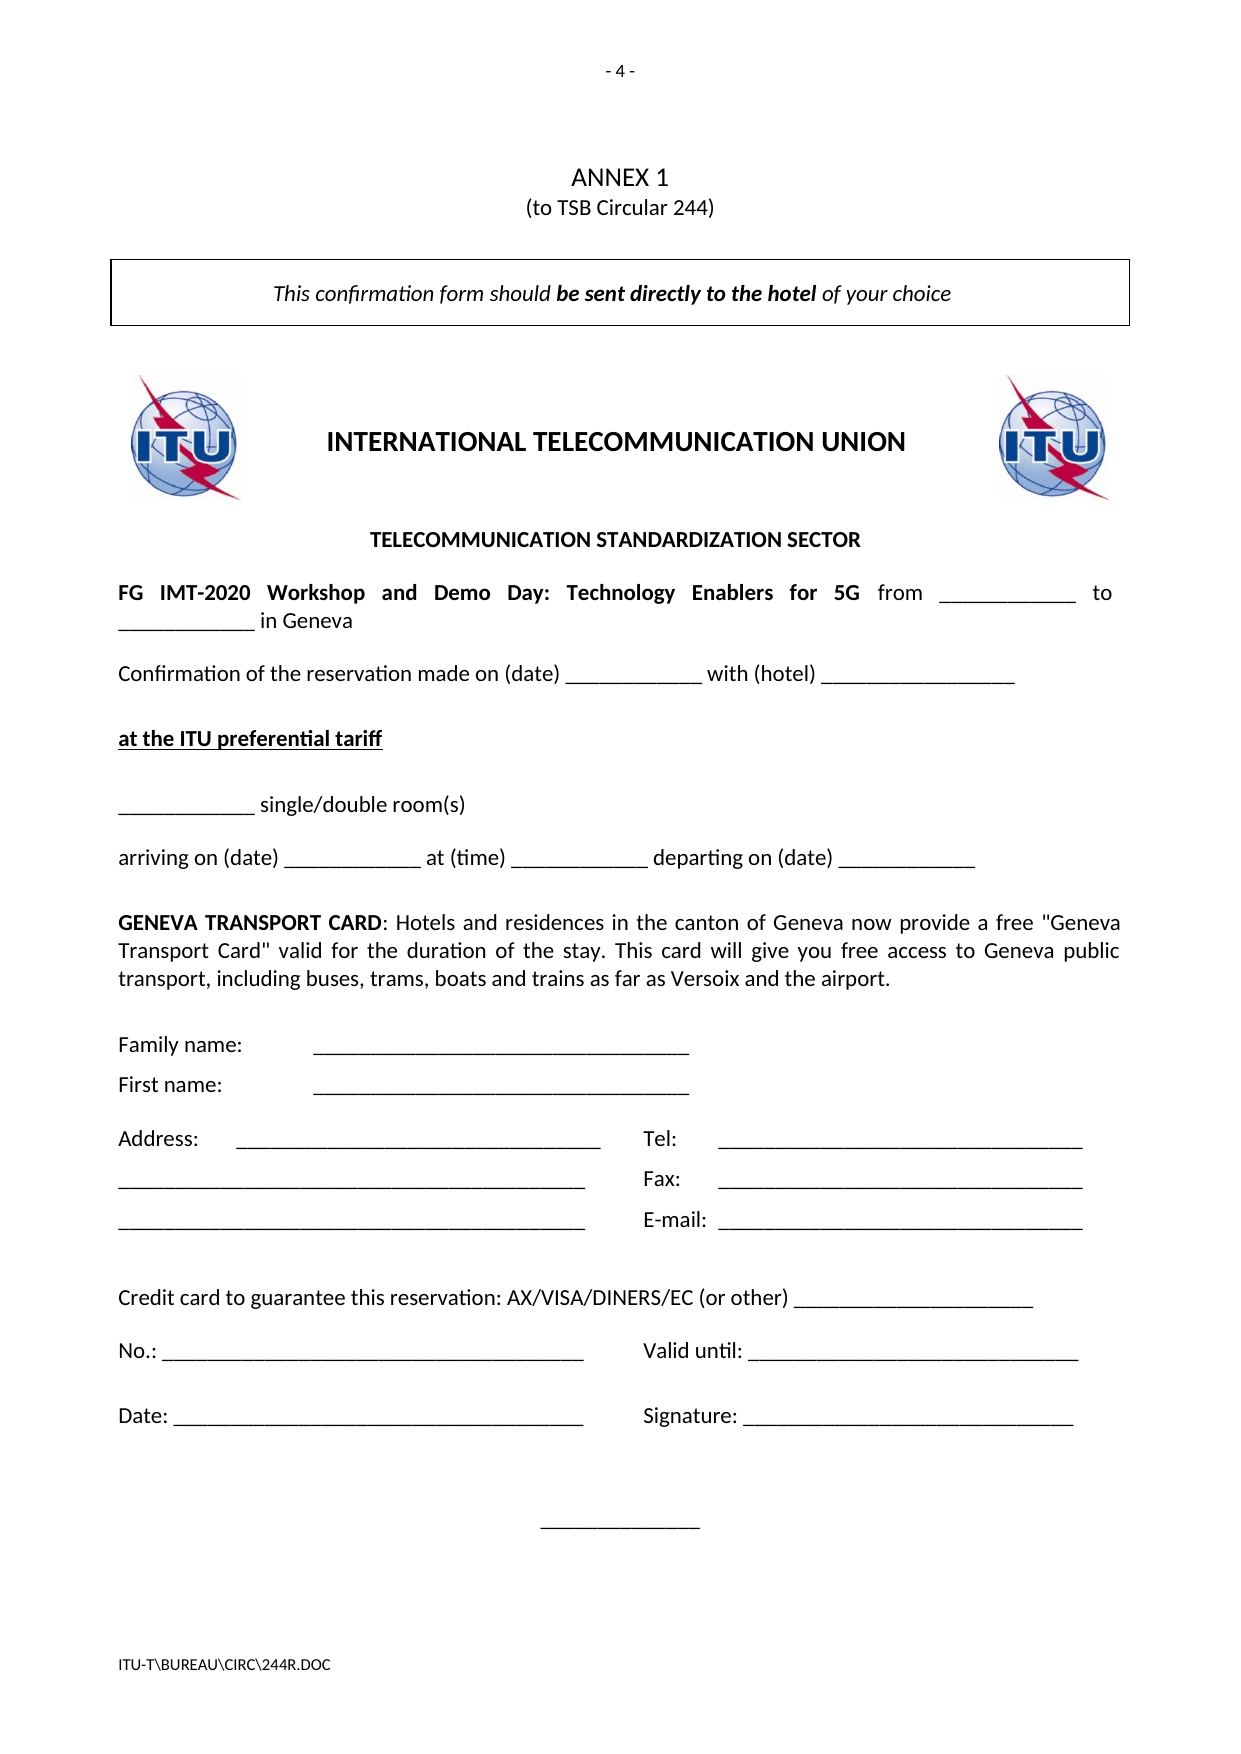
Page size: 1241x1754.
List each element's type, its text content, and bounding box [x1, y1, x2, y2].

text _________________________________________ Fax: ________________________________ [118, 1164, 1122, 1192]
text at the ITU preferential tariff [118, 724, 1122, 752]
text _________________________________________ E-mail: ________________________________ [118, 1205, 1122, 1233]
text GENEVA TRANSPORT CARD: Hotels and residences in the canton of Geneva now provide a free "Geneva Transport Card" valid for the duration of the stay. This card will give you free access to Geneva public transport, including buses, trams, boats and trains as far as Versoix and the airport. [118, 908, 1122, 993]
picture [999, 375, 1109, 500]
text Family name: _________________________________ [118, 1030, 1122, 1058]
table_header This confirmation form should be sent directly to the hotel of your choice [112, 260, 1129, 325]
table_header [111, 369, 243, 500]
table_header [986, 369, 1129, 500]
text Confirmation of the reservation made on (date) ____________ with (hotel) _________________ [118, 659, 1122, 687]
text No.: _____________________________________ Valid until: _____________________________ [118, 1336, 1122, 1364]
text First name: _________________________________ [118, 1071, 1122, 1099]
text Date: ____________________________________ Signature: _____________________________ [118, 1401, 1122, 1429]
text arriving on (date) ____________ at (time) ____________ departing on (date) ____________ [118, 843, 1122, 871]
text Credit card to guarantee this reservation: AX/VISA/DINERS/EC (or other) _____________________ [118, 1283, 1122, 1311]
picture [131, 375, 241, 500]
text TELECOMMUNICATION STANDARDIZATION SECTOR [118, 525, 1113, 553]
text FG IMT-2020 Workshop and Demo Day: Technology Enablers for 5G from ____________ to ____________ in Geneva [118, 578, 1113, 634]
text ANNEX 1 (to TSB Circular 244) [118, 160, 1122, 221]
text ____________ single/double room(s) [118, 790, 1122, 818]
text ______________ [118, 1504, 1122, 1532]
table_header INTERNATIONAL TELECOMMUNICATION UNION [243, 369, 986, 500]
text Address: ________________________________ Tel: ________________________________ [118, 1124, 1122, 1152]
